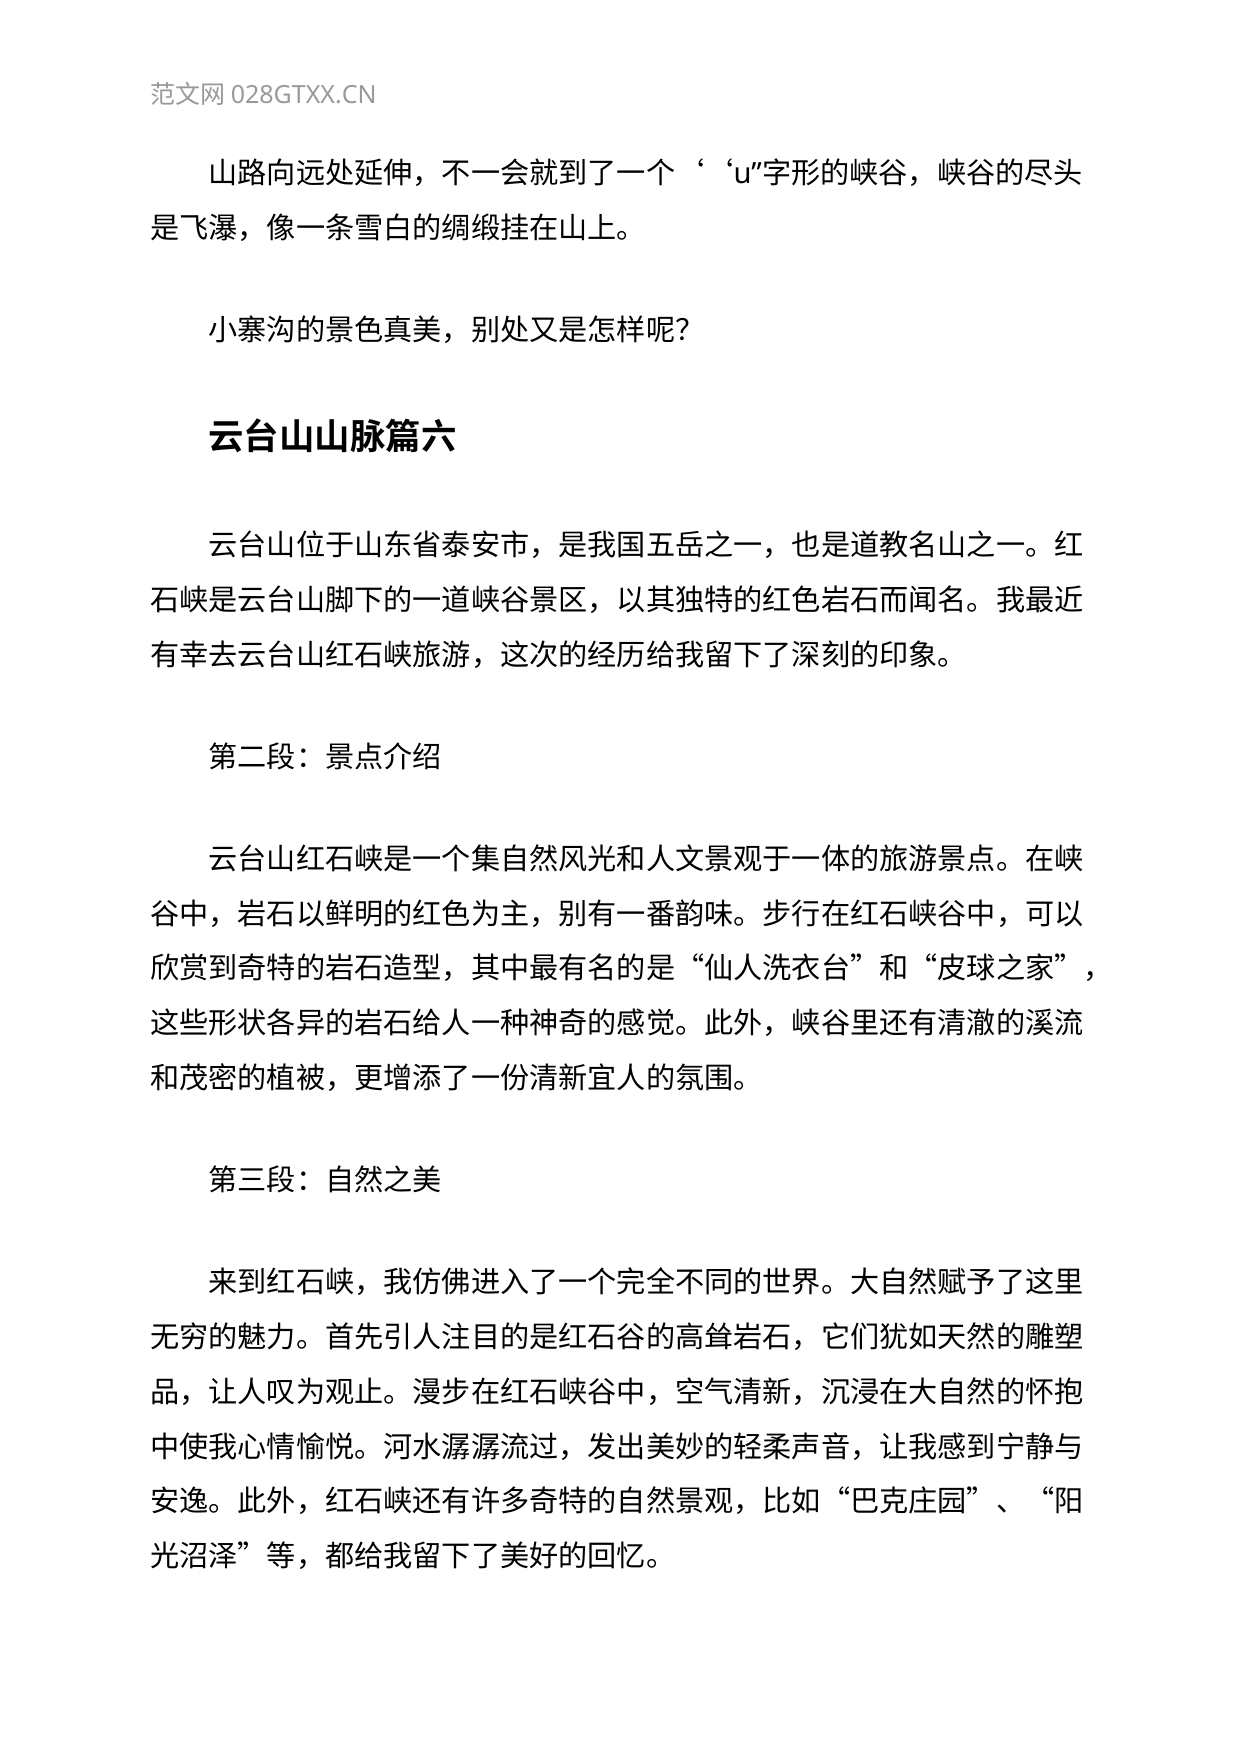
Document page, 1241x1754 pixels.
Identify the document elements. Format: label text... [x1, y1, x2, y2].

text 第二段：景点介绍 [150, 733, 1090, 776]
text 来到红石峡，我仿佛进入了一个完全不同的世界。大自然赋予了这里无穷的魅力。首先引人注目的是红石谷的高耸岩石，它们犹如天然的雕塑品，让人叹为观止。漫步在红石峡谷中，空气清新，沉浸在大自然的怀抱中使我心情愉悦。河水潺潺流过，发出美妙的轻柔声音，让我感到宁静与安逸。此外，红石峡还有许多奇特的自然景观，比如“巴克庄园”、“阳光沼泽”等，都给我留下了美好的回忆。 [150, 1258, 1090, 1575]
text 云台山红石峡是一个集自然风光和人文景观于一体的旅游景点。在峡谷中，岩石以鲜明的红色为主，别有一番韵味。步行在红石峡谷中，可以欣赏到奇特的岩石造型，其中最有名的是“仙人洗衣台”和“皮球之家”，这些形状各异的岩石给人一种神奇的感觉。此外，峡谷里还有清澈的溪流和茂密的植被，更增添了一份清新宜人的氛围。 [150, 835, 1090, 1097]
text 小寨沟的景色真美，别处又是怎样呢？ [150, 307, 1090, 349]
text 云台山山脉篇六 [150, 408, 1090, 460]
text 云台山位于山东省泰安市，是我国五岳之一，也是道教名山之一。红石峡是云台山脚下的一道峡谷景区，以其独特的红色岩石而闻名。我最近有幸去云台山红石峡旅游，这次的经历给我留下了深刻的印象。 [150, 522, 1090, 674]
text 山路向远处延伸，不一会就到了一个‘‘u”字形的峡谷，峡谷的尽头是飞瀑，像一条雪白的绸缎挂在山上。 [150, 150, 1090, 247]
text 第三段：自然之美 [150, 1157, 1090, 1199]
